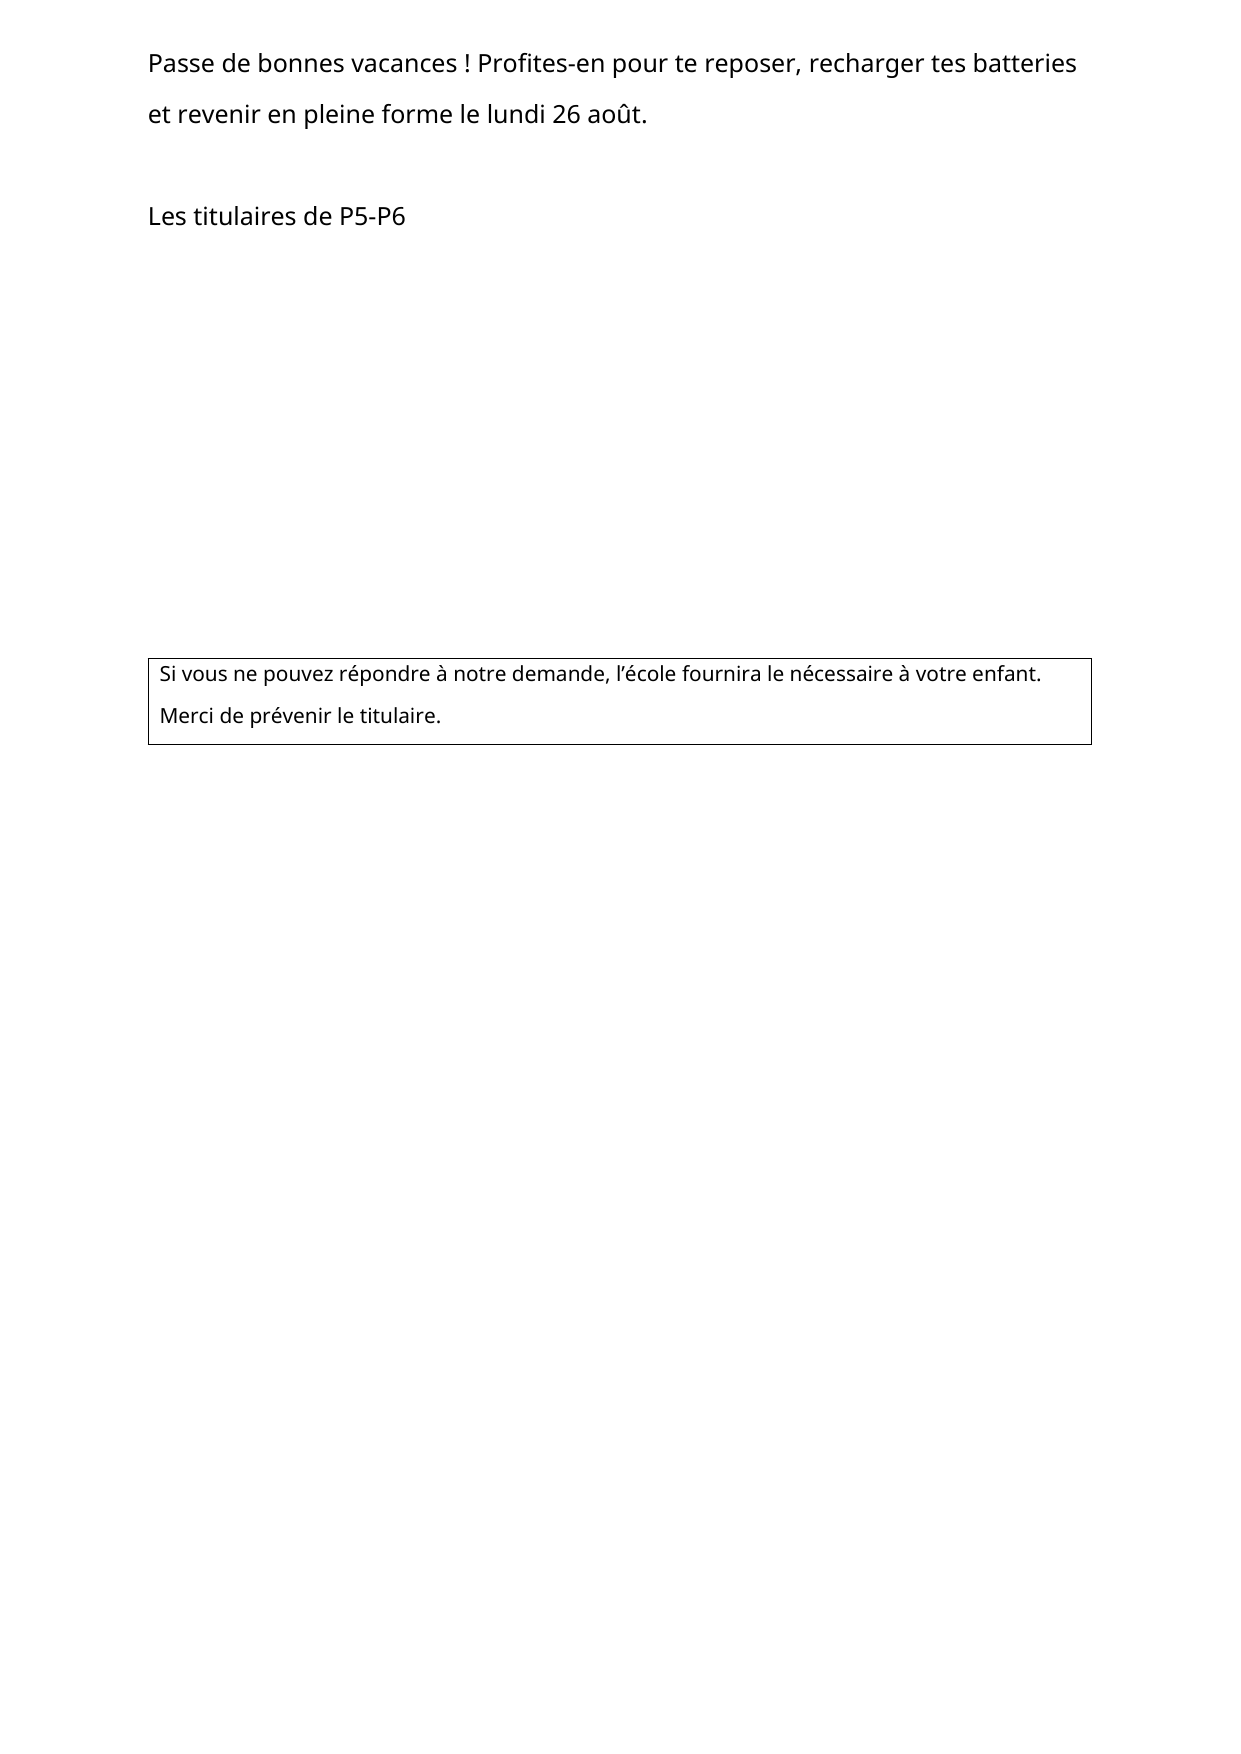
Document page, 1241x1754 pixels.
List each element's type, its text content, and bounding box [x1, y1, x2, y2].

table_header Si vous ne pouvez répondre à notre demande, l’école fournira le nécessaire à votre enfant. Merci de prévenir le titulaire. [149, 659, 1091, 744]
text Les titulaires de P5-P6 [148, 199, 1093, 233]
text Passe de bonnes vacances ! Profites-en pour te reposer, recharger tes batteries et revenir en pleine forme le lundi 26 août. [148, 46, 1093, 131]
